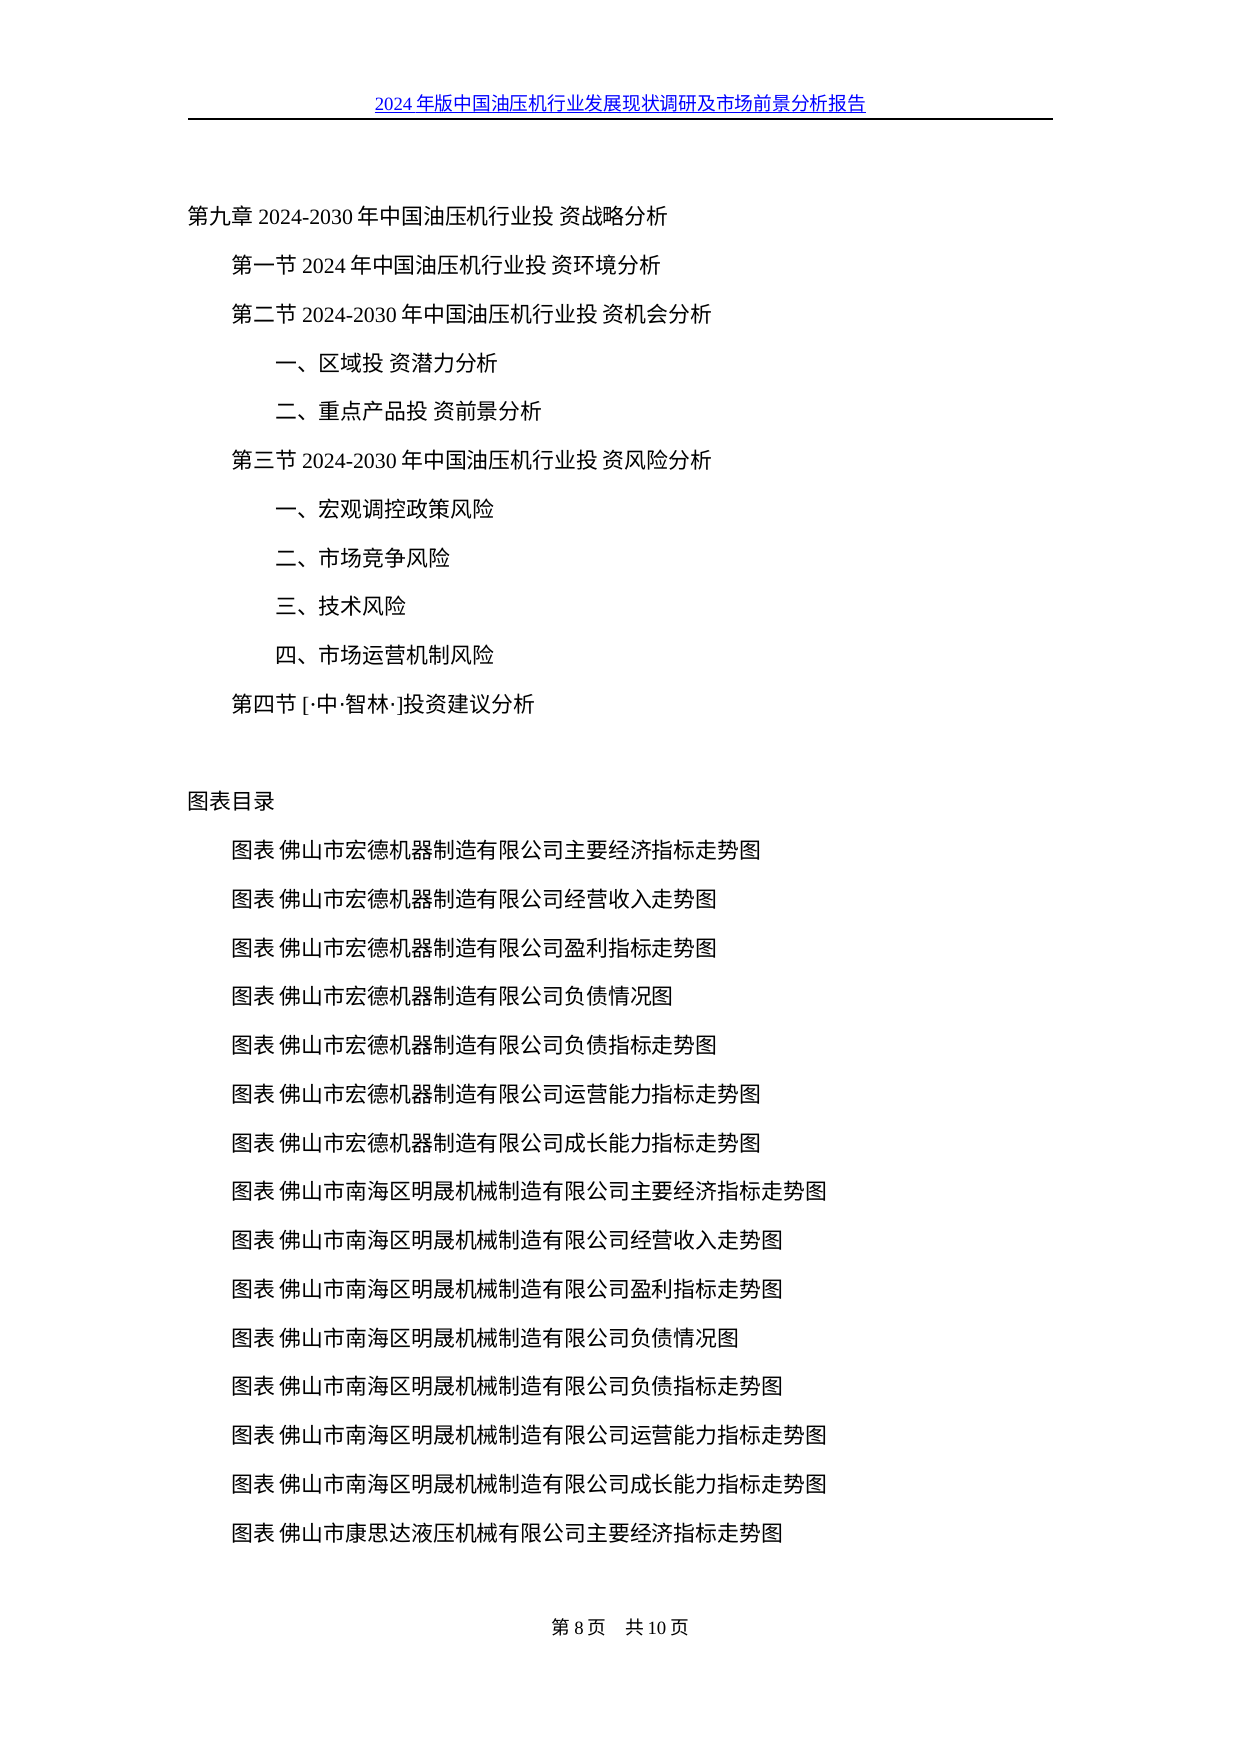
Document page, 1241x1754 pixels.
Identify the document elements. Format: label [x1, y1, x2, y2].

text [187, 150, 1053, 1548]
